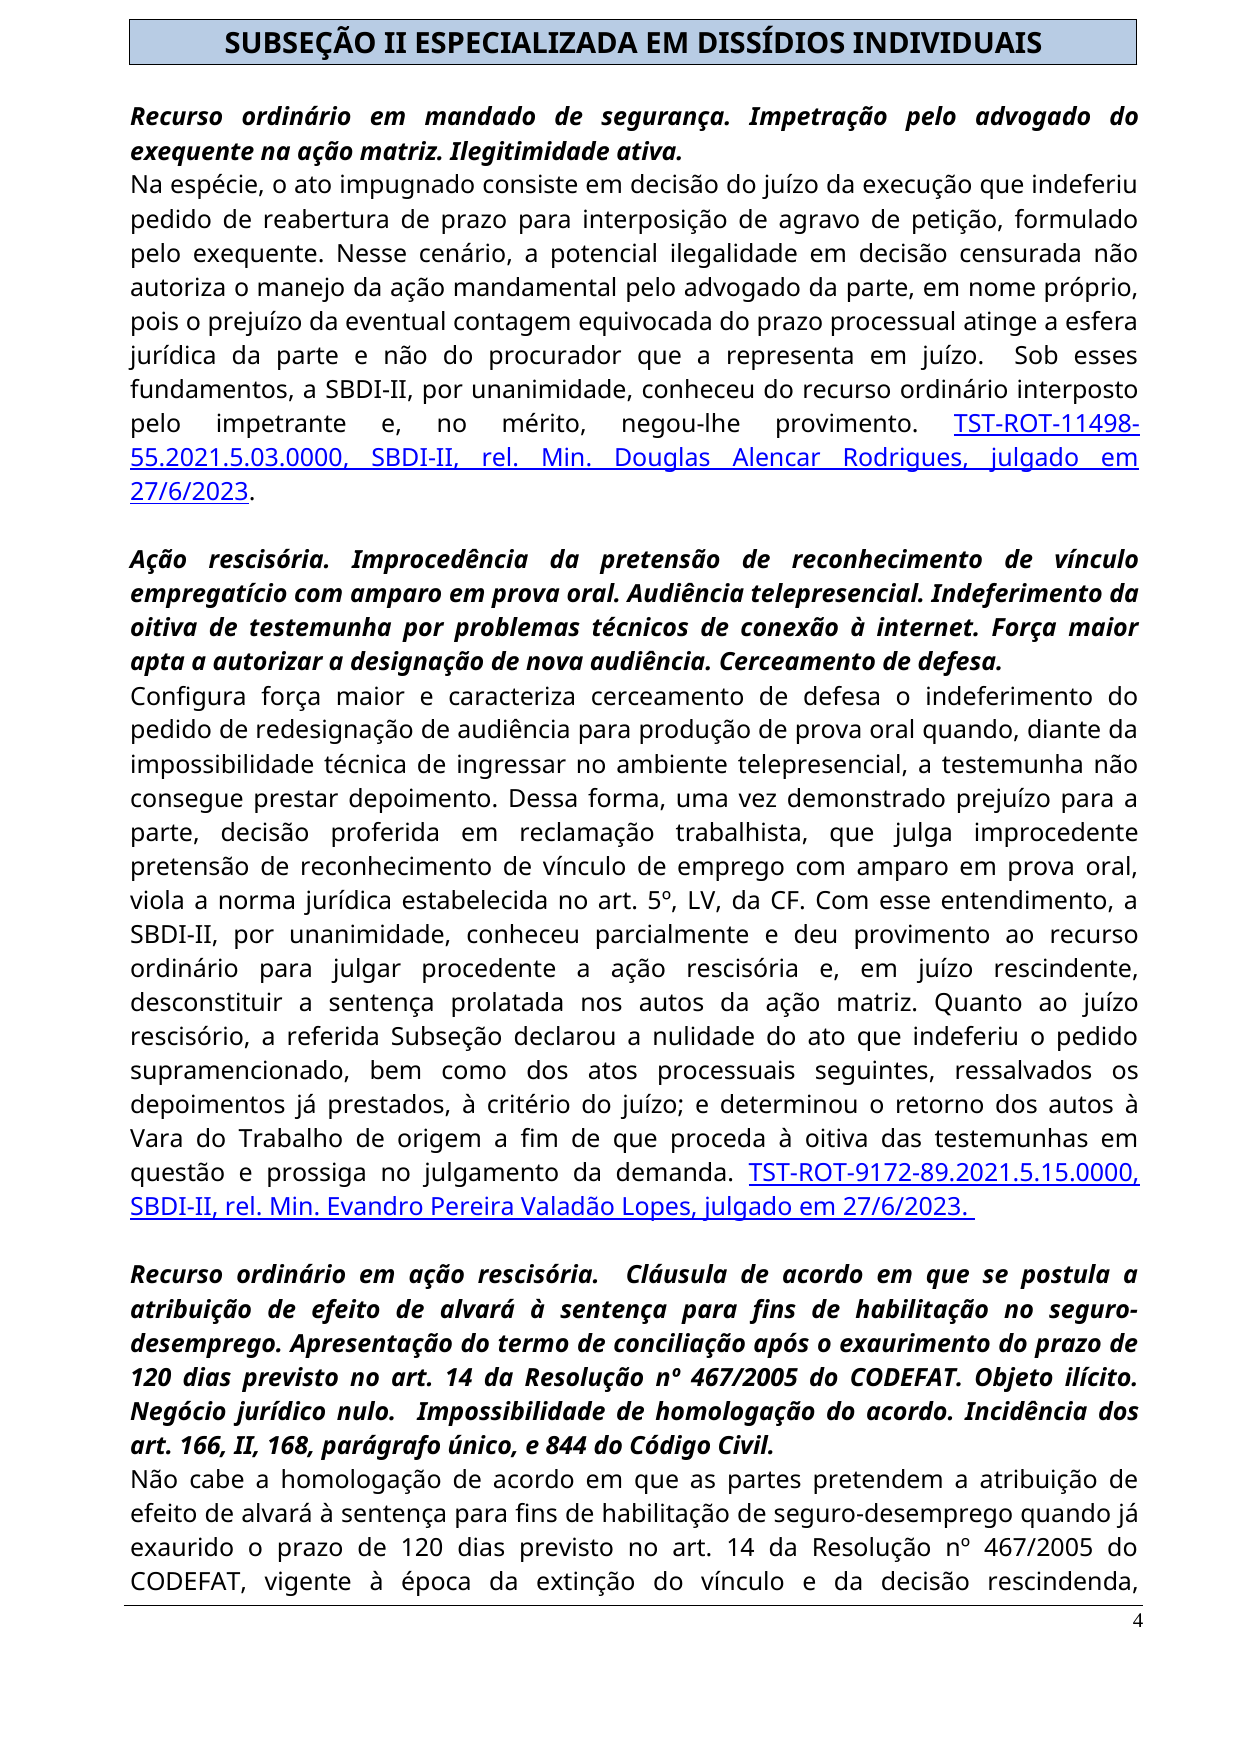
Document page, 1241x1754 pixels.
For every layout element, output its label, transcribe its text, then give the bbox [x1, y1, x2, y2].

text Ação rescisória. Improcedência da pretensão de reconhecimento de vínculo empregatício com amparo em prova oral. Audiência telepresencial. Indeferimento da oitiva de testemunha por problemas técnicos de conexão à internet. Força maior apta a autorizar a designação de nova audiência. Cerceamento de defesa. [130, 542, 1140, 678]
text Recurso ordinário em ação rescisória. Cláusula de acordo em que se postula a atribuição de efeito de alvará à sentença para fins de habilitação no seguro-desemprego. Apresentação do termo de conciliação após o exaurimento do prazo de 120 dias previsto no art. 14 da Resolução nº 467/2005 do CODEFAT. Objeto ilícito. Negócio jurídico nulo. Impossibilidade de homologação do acordo. Incidência dos art. 166, II, 168, parágrafo único, e 844 do Código Civil. [130, 1257, 1140, 1462]
subtitle SUBSEÇÃO II ESPECIALIZADA EM DISSÍDIOS INDIVIDUAIS [130, 20, 1136, 64]
text Na espécie, o ato impugnado consiste em decisão do juízo da execução que indeferiu pedido de reabertura de prazo para interposição de agravo de petição, formulado pelo exequente. Nesse cenário, a potencial ilegalidade em decisão censurada não autoriza o manejo da ação mandamental pelo advogado da parte, em nome próprio, pois o prejuízo da eventual contagem equivocada do prazo processual atinge a esfera jurídica da parte e não do procurador que a representa em juízo. Sob esses fundamentos, a SBDI-II, por unanimidade, conheceu do recurso ordinário interposto pelo impetrante e, no mérito, negou-lhe provimento. TST-ROT-11498-55.2021.5.03.0000, SBDI-II, rel. Min. Douglas Alencar Rodrigues, julgado em 27/6/2023. [130, 167, 1140, 508]
text Recurso ordinário em mandado de segurança. Impetração pelo advogado do exequente na ação matriz. Ilegitimidade ativa. [130, 99, 1140, 167]
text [130, 1462, 1140, 1598]
text Configura força maior e caracteriza cerceamento de defesa o indeferimento do pedido de redesignação de audiência para produção de prova oral quando, diante da impossibilidade técnica de ingressar no ambiente telepresencial, a testemunha não consegue prestar depoimento. Dessa forma, uma vez demonstrado prejuízo para a parte, decisão proferida em reclamação trabalhista, que julga improcedente pretensão de reconhecimento de vínculo de emprego com amparo em prova oral, viola a norma jurídica estabelecida no art. 5º, LV, da CF. Com esse entendimento, a SBDI-II, por unanimidade, conheceu parcialmente e deu provimento ao recurso ordinário para julgar procedente a ação rescisória e, em juízo rescindente, desconstituir a sentença prolatada nos autos da ação matriz. Quanto ao juízo rescisório, a referida Subseção declarou a nulidade do ato que indeferiu o pedido supramencionado, bem como dos atos processuais seguintes, ressalvados os depoimentos já prestados, à critério do juízo; e determinou o retorno dos autos à Vara do Trabalho de origem a fim de que proceda à oitiva das testemunhas em questão e prossiga no julgamento da demanda. TST-ROT-9172-89.2021.5.15.0000, SBDI-II, rel. Min. Evandro Pereira Valadão Lopes, julgado em 27/6/2023. [130, 678, 1140, 1223]
